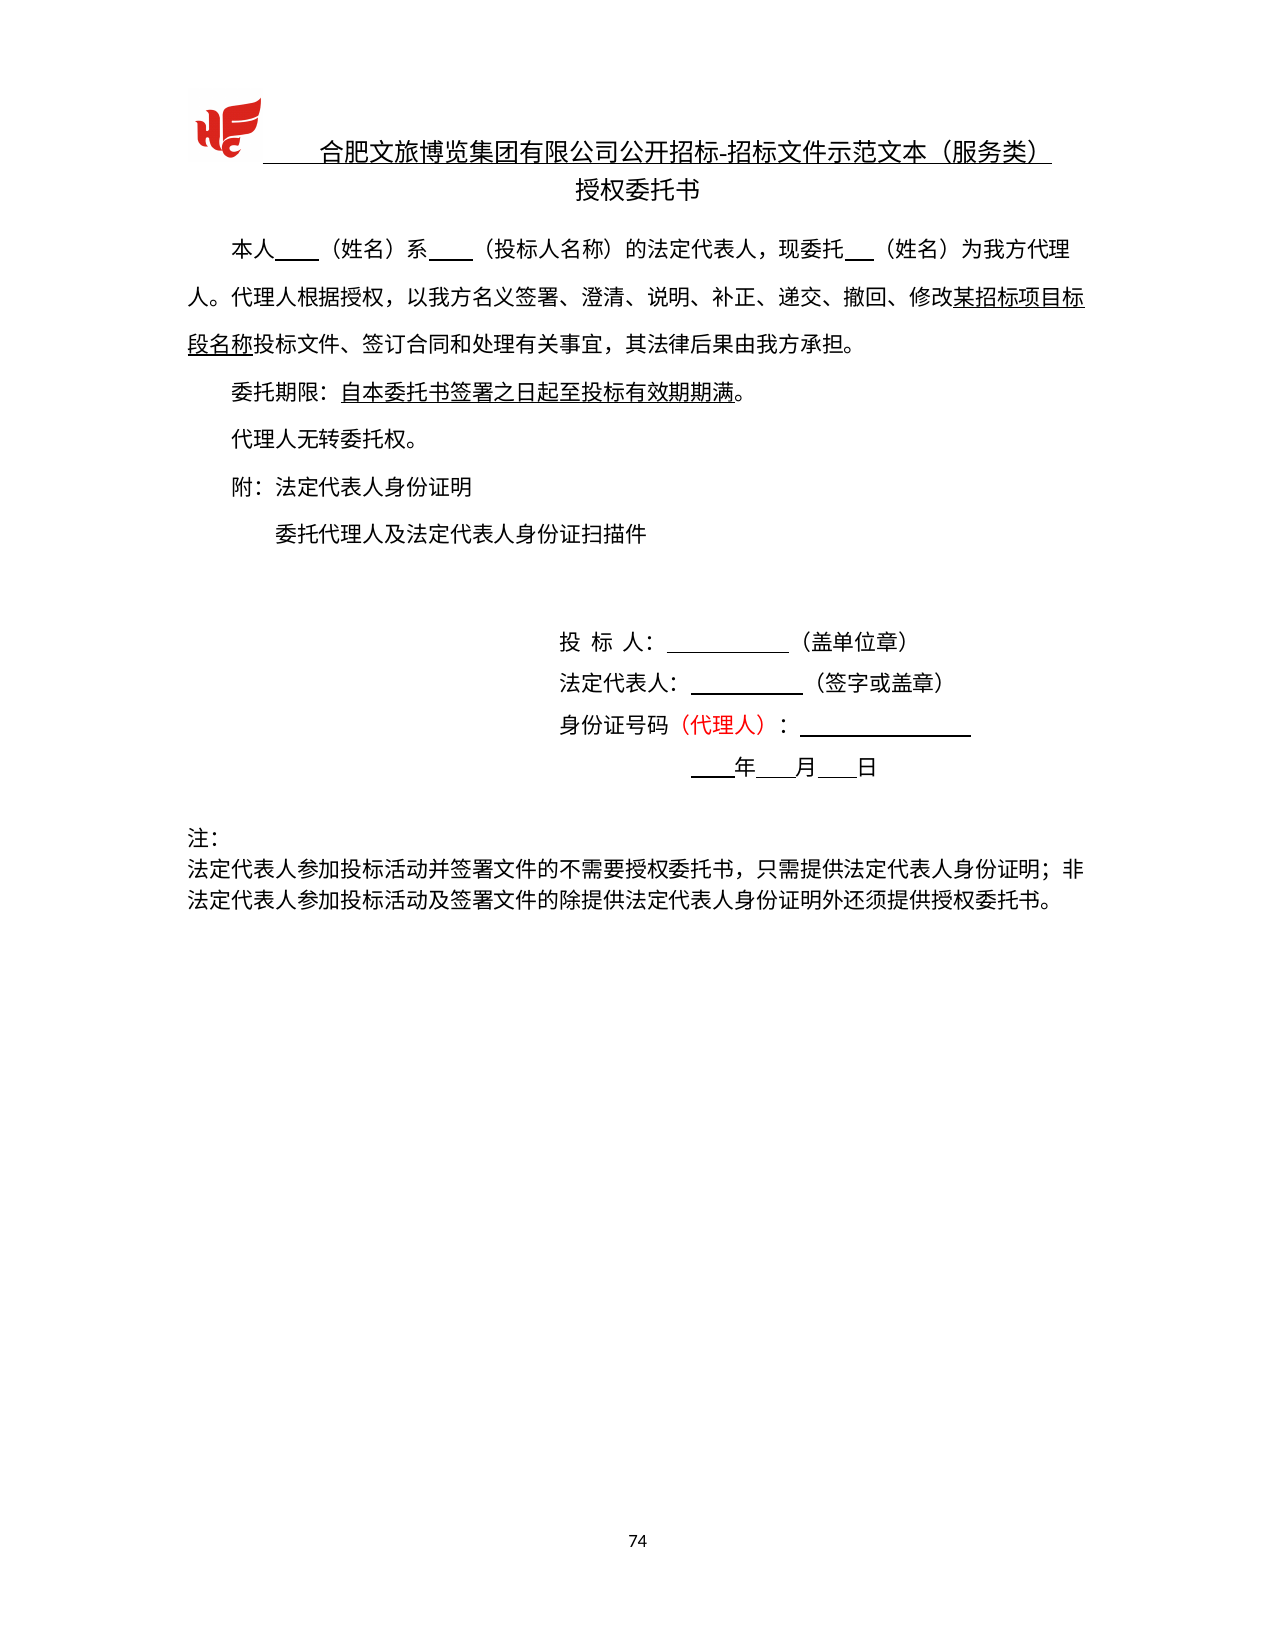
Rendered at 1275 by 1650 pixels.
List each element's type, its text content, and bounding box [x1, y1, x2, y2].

picture [187, 88, 263, 162]
text 投 标 人： （盖单位章） [187, 617, 1087, 658]
text 委托期限：自本委托书签署之日起至投标有效期期满。 [187, 374, 1087, 406]
text 本人 （姓名）系 （投标人名称）的法定代表人，现委托 （姓名）为我方代理人。代理人根据授权，以我方名义签署、澄清、说明、补正、递交、撤回、修改某招标项目标段名称投标文件、签订合同和处理有关事宜，其法律后果由我方承担。 [187, 232, 1087, 359]
text 法定代表人： （签字或盖章） [187, 658, 1087, 700]
text 年 月 日 [187, 742, 1087, 783]
text 法定代表人参加投标活动并签署文件的不需要授权委托书，只需提供法定代表人身份证明；非法定代表人参加投标活动及签署文件的除提供法定代表人身份证明外还须提供授权委托书。 [187, 852, 1086, 915]
text 身份证号码（代理人）： [187, 700, 1087, 742]
text 代理人无转委托权。 [187, 422, 1087, 454]
text 注： [187, 821, 1086, 852]
text 委托代理人及法定代表人身份证扫描件 [187, 517, 1087, 549]
text 附：法定代表人身份证明 [187, 469, 1087, 501]
text 授权委托书 [187, 171, 1087, 207]
